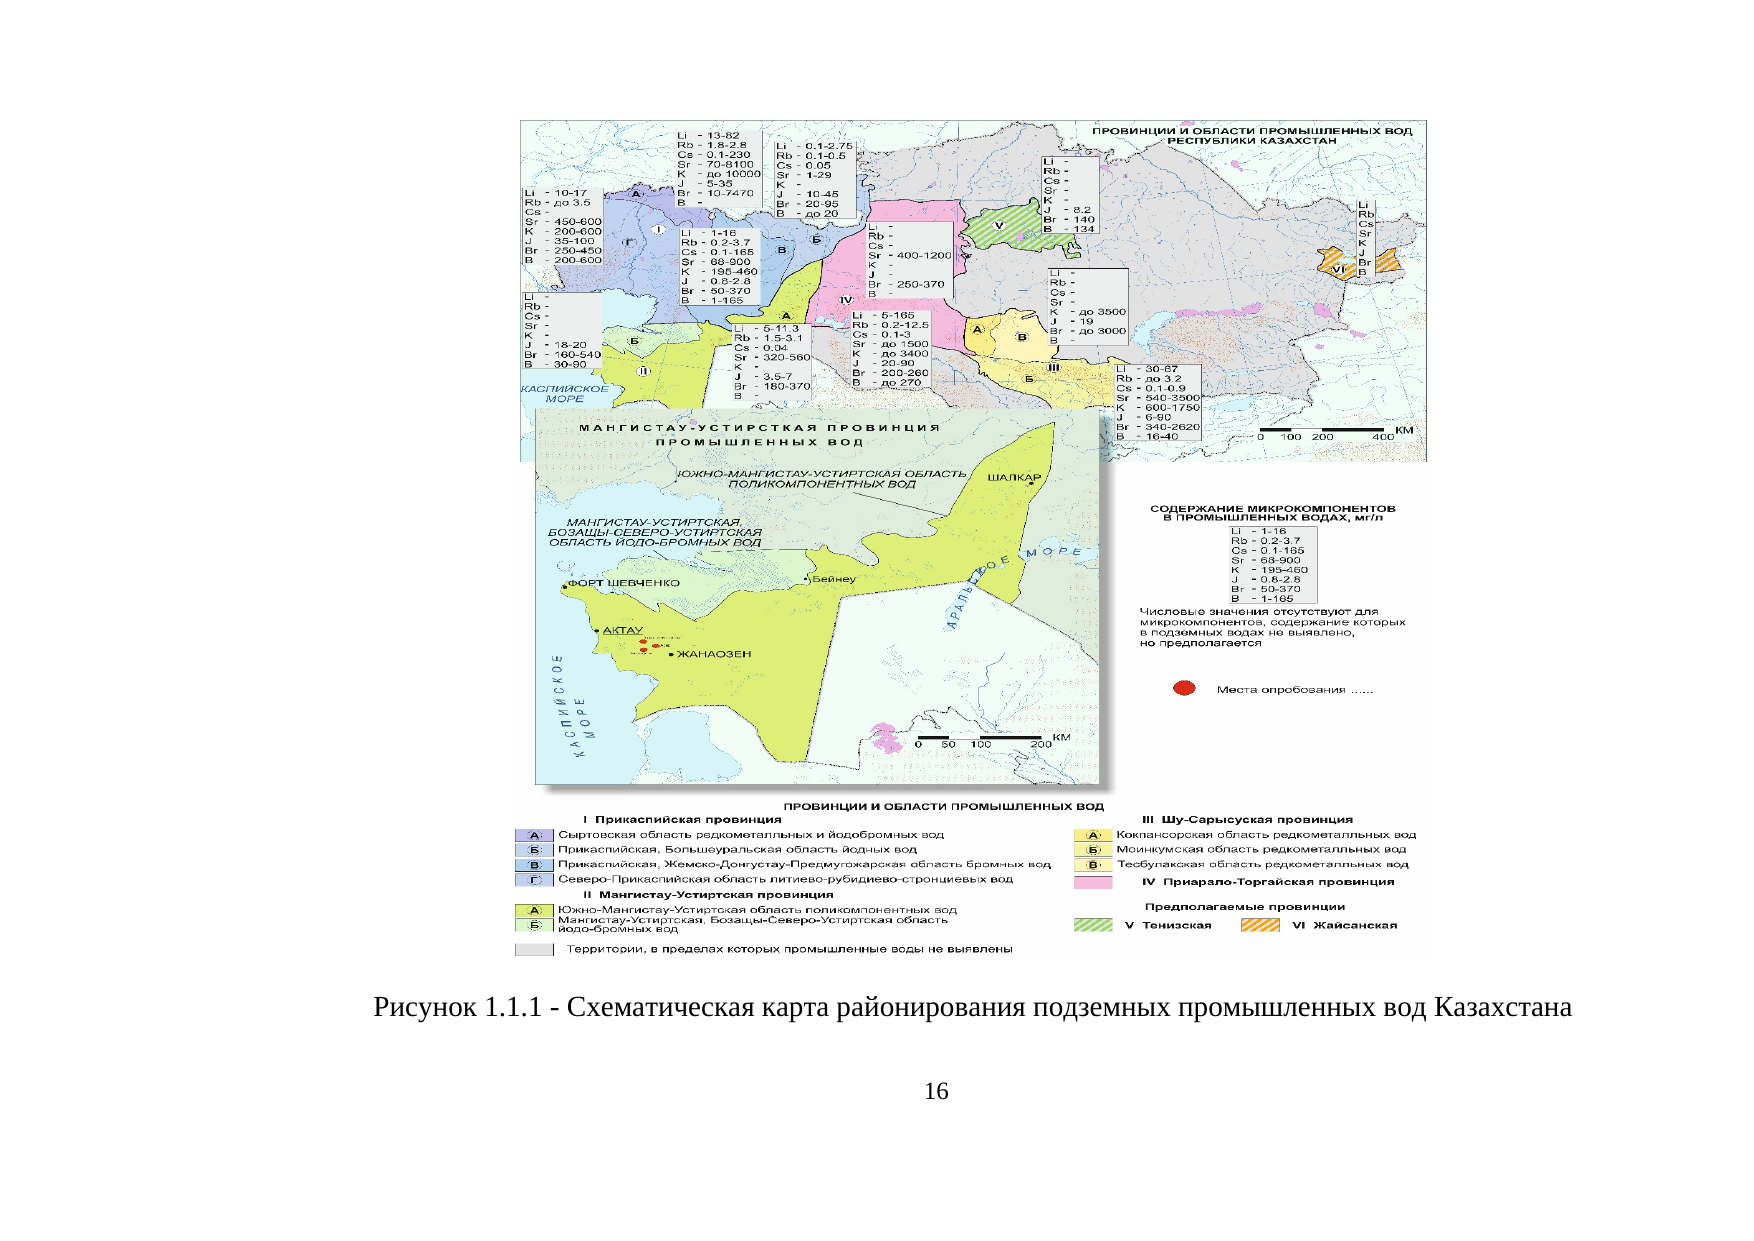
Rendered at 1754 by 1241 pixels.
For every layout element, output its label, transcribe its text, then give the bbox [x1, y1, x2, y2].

picture [515, 118, 1431, 956]
text Рисунок 1.1.1 - Схематическая карта районирования подземных промышленных вод Казахстана [177, 989, 1695, 1023]
